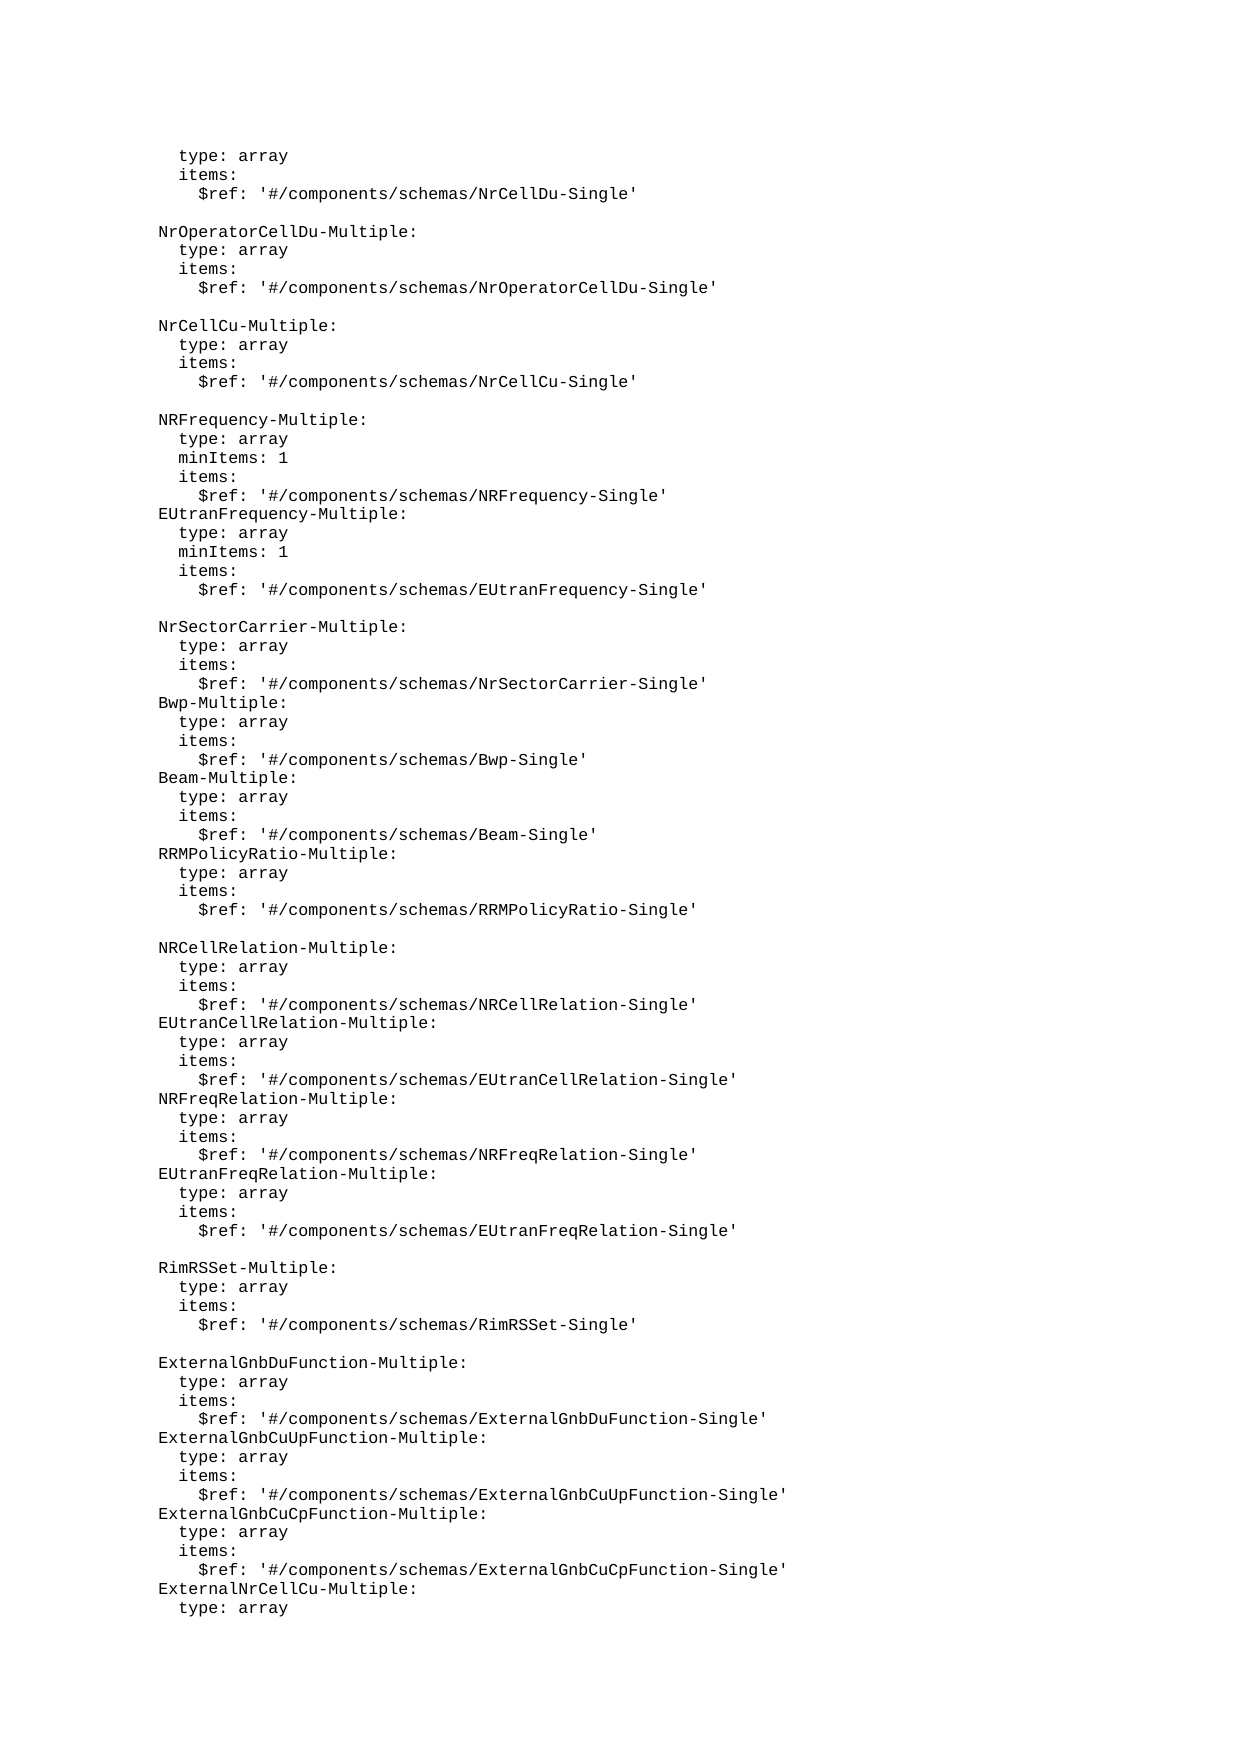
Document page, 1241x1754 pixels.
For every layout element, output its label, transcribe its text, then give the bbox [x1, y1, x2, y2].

text type: array [118, 1449, 1122, 1467]
text NrOperatorCellDu-Multiple: [118, 223, 1122, 242]
text RRMPolicyRatio-Multiple: [118, 845, 1122, 864]
text type: array [118, 148, 1122, 167]
text $ref: '#/components/schemas/NrOperatorCellDu-Single' [118, 280, 1122, 298]
text items: [118, 355, 1122, 374]
text $ref: '#/components/schemas/NRFrequency-Single' [118, 487, 1122, 506]
text ExternalGnbDuFunction-Multiple: [118, 1354, 1122, 1373]
text $ref: '#/components/schemas/Beam-Single' [118, 826, 1122, 845]
text $ref: '#/components/schemas/NRCellRelation-Single' [118, 996, 1122, 1015]
text ExternalGnbCuCpFunction-Multiple: [118, 1505, 1122, 1524]
text type: array [118, 789, 1122, 808]
text items: [118, 1543, 1122, 1562]
text items: [118, 977, 1122, 996]
text $ref: '#/components/schemas/Bwp-Single' [118, 751, 1122, 770]
text items: [118, 1053, 1122, 1072]
text type: array [118, 713, 1122, 732]
text items: [118, 1467, 1122, 1486]
text type: array [118, 1279, 1122, 1298]
text $ref: '#/components/schemas/RimRSSet-Single' [118, 1317, 1122, 1336]
text minItems: 1 [118, 544, 1122, 562]
text NrCellCu-Multiple: [118, 317, 1122, 336]
text type: array [118, 1185, 1122, 1203]
text ExternalNrCellCu-Multiple: [118, 1581, 1122, 1599]
text type: array [118, 864, 1122, 883]
text $ref: '#/components/schemas/NrCellCu-Single' [118, 374, 1122, 393]
text EUtranCellRelation-Multiple: [118, 1015, 1122, 1034]
text items: [118, 167, 1122, 185]
text items: [118, 808, 1122, 826]
text items: [118, 1298, 1122, 1317]
text $ref: '#/components/schemas/EUtranCellRelation-Single' [118, 1072, 1122, 1090]
text type: array [118, 1373, 1122, 1392]
text type: array [118, 638, 1122, 657]
text type: array [118, 958, 1122, 977]
text NrSectorCarrier-Multiple: [118, 619, 1122, 638]
text items: [118, 1128, 1122, 1147]
text type: array [118, 242, 1122, 261]
text $ref: '#/components/schemas/RRMPolicyRatio-Single' [118, 902, 1122, 921]
text ExternalGnbCuUpFunction-Multiple: [118, 1430, 1122, 1449]
text NRFreqRelation-Multiple: [118, 1090, 1122, 1109]
text EUtranFrequency-Multiple: [118, 506, 1122, 525]
text Bwp-Multiple: [118, 694, 1122, 713]
text items: [118, 732, 1122, 751]
text items: [118, 261, 1122, 280]
text type: array [118, 336, 1122, 355]
text $ref: '#/components/schemas/NrSectorCarrier-Single' [118, 676, 1122, 694]
text type: array [118, 431, 1122, 449]
text RimRSSet-Multiple: [118, 1260, 1122, 1279]
text NRCellRelation-Multiple: [118, 939, 1122, 958]
text $ref: '#/components/schemas/NRFreqRelation-Single' [118, 1147, 1122, 1166]
text $ref: '#/components/schemas/EUtranFrequency-Single' [118, 581, 1122, 600]
text items: [118, 657, 1122, 676]
text EUtranFreqRelation-Multiple: [118, 1166, 1122, 1185]
text $ref: '#/components/schemas/ExternalGnbCuUpFunction-Single' [118, 1486, 1122, 1505]
text $ref: '#/components/schemas/ExternalGnbDuFunction-Single' [118, 1411, 1122, 1430]
text items: [118, 883, 1122, 902]
text $ref: '#/components/schemas/EUtranFreqRelation-Single' [118, 1222, 1122, 1241]
text type: array [118, 1599, 1122, 1618]
text items: [118, 1203, 1122, 1222]
text items: [118, 562, 1122, 581]
text items: [118, 468, 1122, 487]
text $ref: '#/components/schemas/ExternalGnbCuCpFunction-Single' [118, 1562, 1122, 1581]
text $ref: '#/components/schemas/NrCellDu-Single' [118, 185, 1122, 204]
text items: [118, 1392, 1122, 1411]
text type: array [118, 1034, 1122, 1053]
text type: array [118, 525, 1122, 544]
text type: array [118, 1524, 1122, 1543]
text NRFrequency-Multiple: [118, 412, 1122, 431]
text type: array [118, 1109, 1122, 1128]
text minItems: 1 [118, 449, 1122, 468]
text Beam-Multiple: [118, 770, 1122, 789]
